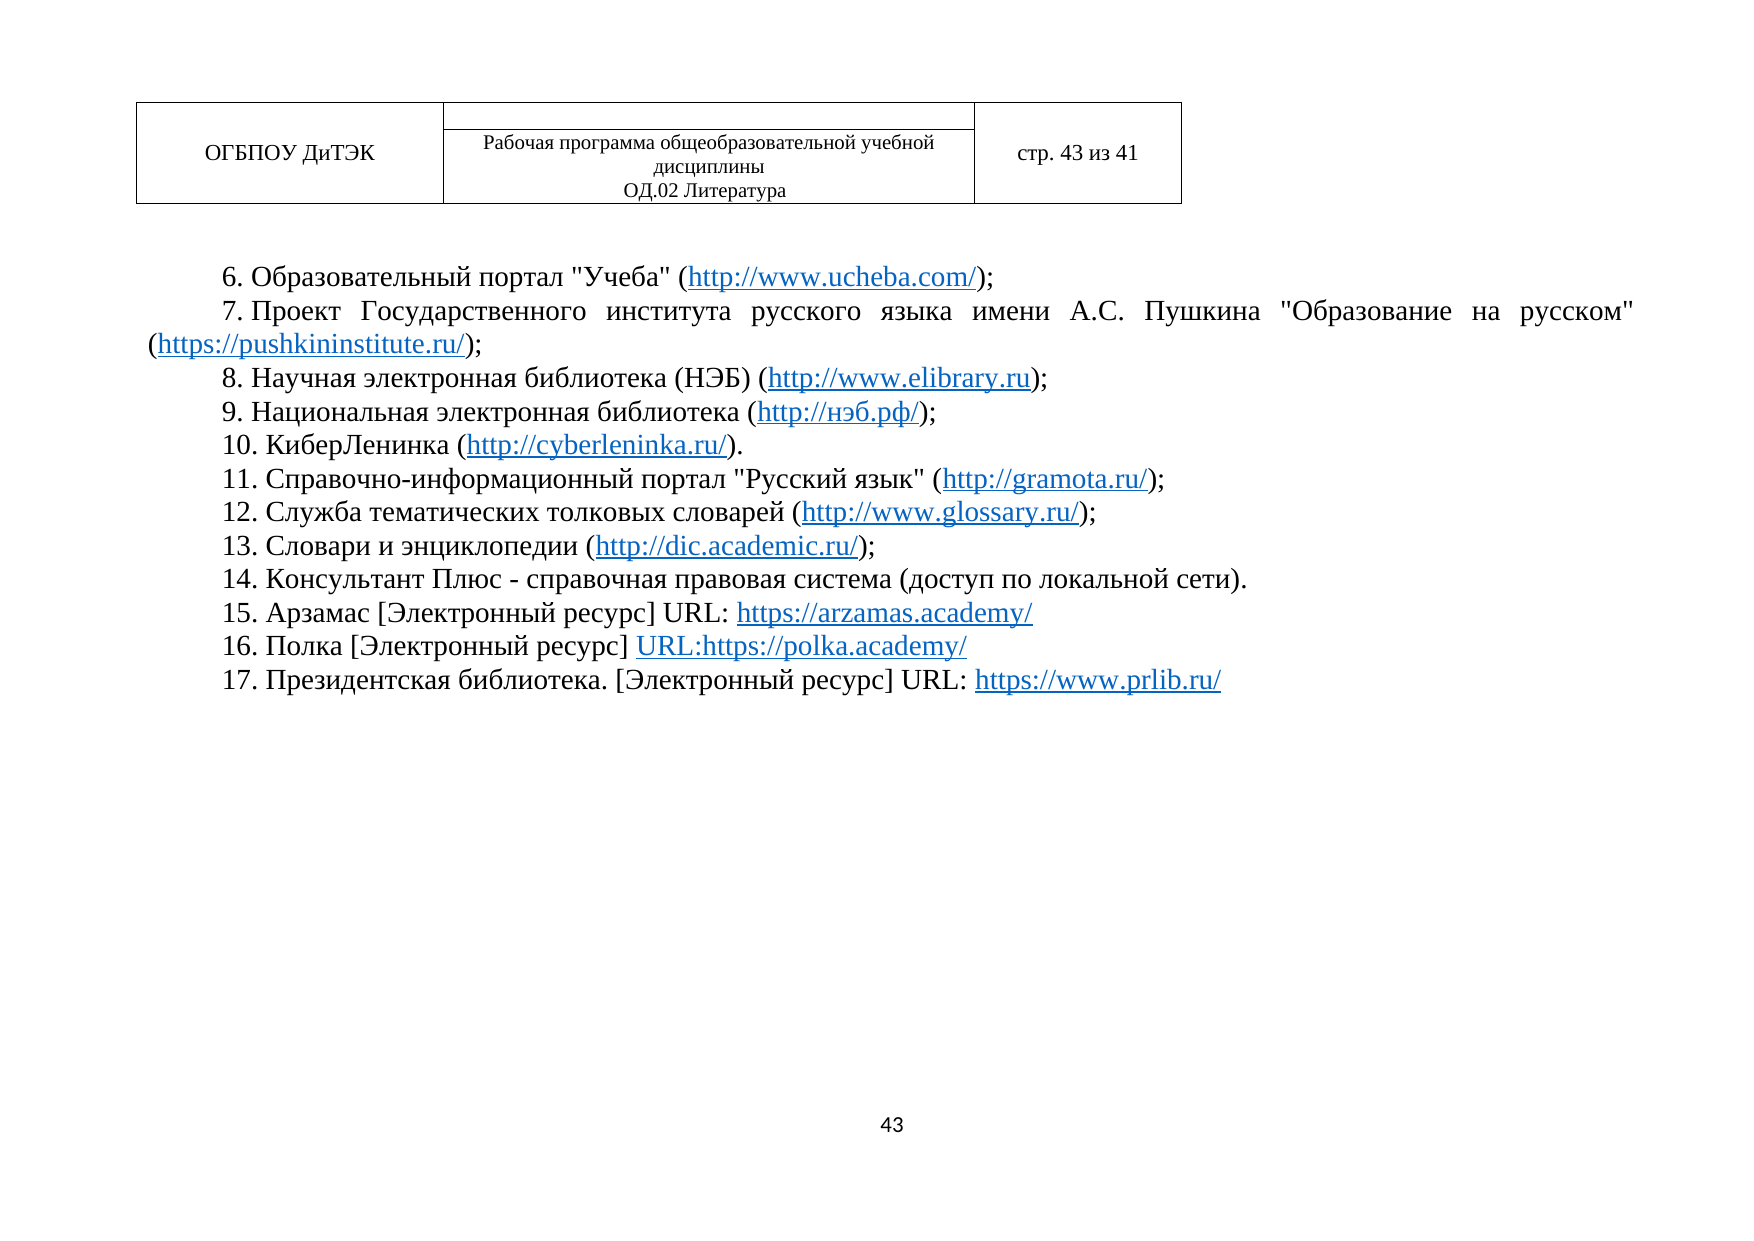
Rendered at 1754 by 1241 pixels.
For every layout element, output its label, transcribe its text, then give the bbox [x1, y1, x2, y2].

list Справочно-информационный портал "Русский язык" (http://gramota.ru/); [148, 461, 1636, 494]
list Президентская библиотека. [Электронный ресурс] URL: https://www.prlib.ru/ [148, 662, 1636, 696]
list КиберЛенинка (http://cyberleninka.ru/). [148, 427, 1636, 461]
list Полка [Электронный ресурс] URL:https://polka.academy/ [148, 628, 1636, 662]
list Образовательный портал "Учеба" (http://www.ucheba.com/); [148, 259, 1636, 293]
list Арзамас [Электронный ресурс] URL: https://arzamas.academy/ [148, 595, 1636, 628]
list Проект Государственного института русского языка имени А.С. Пушкина "Образование на русском" (https://pushkininstitute.ru/); [148, 293, 1636, 360]
list Научная электронная библиотека (НЭБ) (http://www.elibrary.ru); [148, 360, 1636, 394]
list Консультант Плюс - справочная правовая система (доступ по локальной сети). [148, 561, 1636, 595]
list Служба тематических толковых словарей (http://www.glossary.ru/); [148, 494, 1636, 528]
list Национальная электронная библиотека (http://нэб.рф/); [148, 394, 1636, 427]
list Словари и энциклопедии (http://dic.academic.ru/); [148, 528, 1636, 561]
